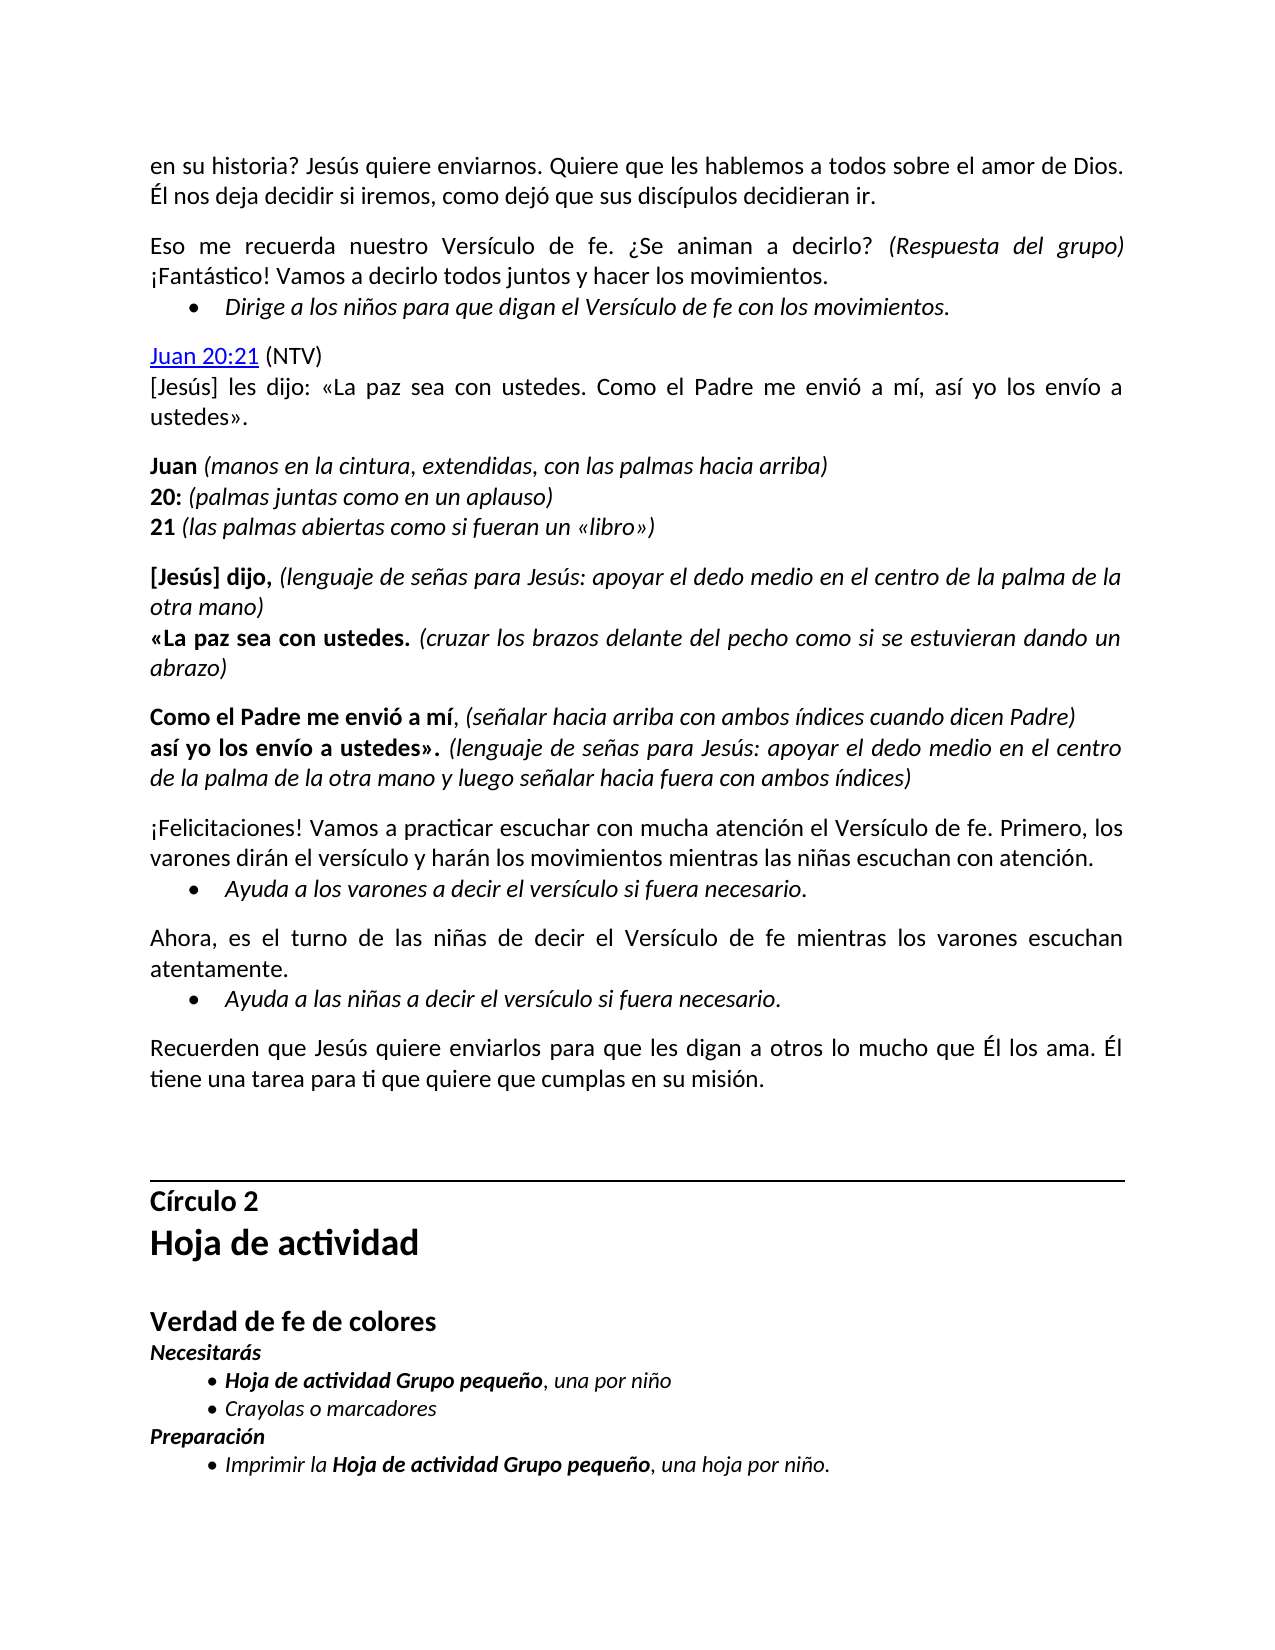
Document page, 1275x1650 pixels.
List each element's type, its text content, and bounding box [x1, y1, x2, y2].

text Recuerden que Jesús quiere enviarlos para que les digan a otros lo mucho que Él los ama. Él tiene una tarea para ti que quiere que cumplas en su misión. [150, 1032, 1125, 1093]
text «La paz sea con ustedes. (cruzar los brazos delante del pecho como si se estuvieran dando un abrazo) [150, 622, 1125, 683]
text [Jesús] dijo, (lenguaje de señas para Jesús: apoyar el dedo medio en el centro de la palma de la otra mano) [150, 561, 1125, 622]
text Juan 20:21 (NTV) [150, 340, 1125, 371]
text 20: (palmas juntas como en un aplauso) [150, 481, 1125, 511]
text así yo los envío a ustedes». (lenguaje de señas para Jesús: apoyar el dedo medio en el centro de la palma de la otra mano y luego señalar hacia fuera con ambos índices) [150, 732, 1125, 793]
text Hoja de actividad [150, 1219, 1125, 1265]
text Ahora, es el turno de las niñas de decir el Versículo de fe mientras los varones escuchan atentamente. [150, 922, 1125, 983]
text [150, 150, 1125, 211]
text Eso me recuerda nuestro Versículo de fe. ¿Se animan a decirlo? (Respuesta del grupo) ¡Fantástico! Vamos a decirlo todos juntos y hacer los movimientos. [150, 230, 1125, 291]
text • Ayuda a las niñas a decir el versículo si fuera necesario. [187, 983, 1125, 1014]
text • Dirige a los niños para que digan el Versículo de fe con los movimientos. [187, 291, 1125, 321]
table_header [150, 1338, 1050, 1478]
text Verdad de fe de colores [150, 1303, 1125, 1338]
text • Ayuda a los varones a decir el versículo si fuera necesario. [187, 873, 1125, 903]
text ¡Felicitaciones! Vamos a practicar escuchar con mucha atención el Versículo de fe. Primero, los varones dirán el versículo y harán los movimientos mientras las niñas escuchan con atención. [150, 812, 1125, 873]
text Como el Padre me envió a mí, (señalar hacia arriba con ambos índices cuando dicen Padre) [150, 702, 1125, 732]
text [Jesús] les dijo: «La paz sea con ustedes. Como el Padre me envió a mí, así yo los envío a ustedes». [150, 371, 1125, 432]
text Juan (manos en la cintura, extendidas, con las palmas hacia arriba) [150, 450, 1125, 481]
text Círculo 2 [150, 1182, 1125, 1219]
text 21 (las palmas abiertas como si fueran un «libro») [150, 511, 1125, 542]
